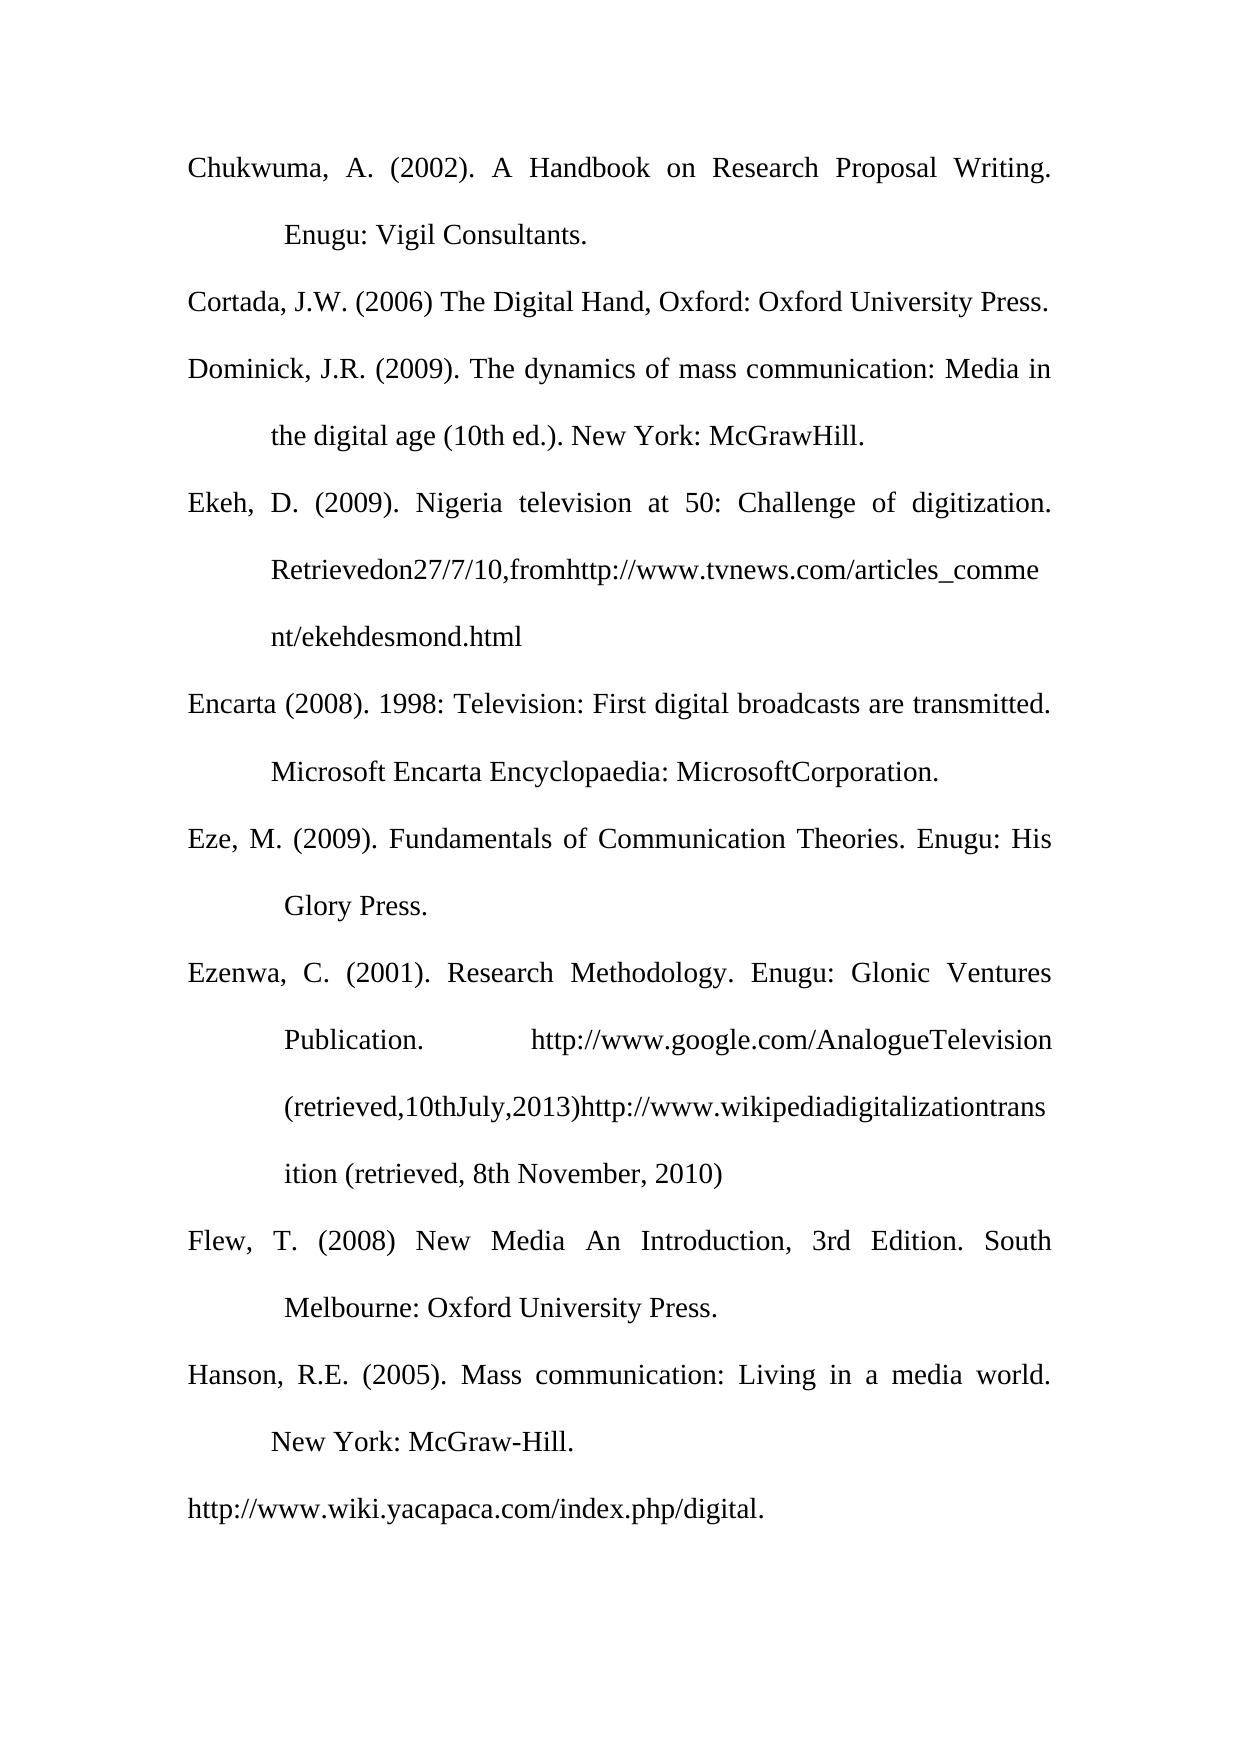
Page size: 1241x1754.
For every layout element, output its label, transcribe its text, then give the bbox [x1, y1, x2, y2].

text Encarta (2008). 1998: Television: First digital broadcasts are transmitted. Microsoft Encarta Encyclopaedia: MicrosoftCorporation. [187, 687, 1053, 787]
text Ekeh, D. (2009). Nigeria television at 50: Challenge of digitization. Retrievedon27/7/10,fromhttp://www.tvnews.com/articles_comment/ekehdesmond.html [187, 485, 1053, 653]
list Chukwuma, A. (2002). A Handbook on Research Proposal Writing. Enugu: Vigil Consultants. [187, 150, 1053, 251]
list Eze, M. (2009). Fundamentals of Communication Theories. Enugu: His Glory Press. [187, 821, 1053, 921]
text Dominick, J.R. (2009). The dynamics of mass communication: Media in the digital age (10th ed.). New York: McGrawHill. [187, 351, 1053, 452]
list Flew, T. (2008) New Media An Introduction, 3rd Edition. South Melbourne: Oxford University Press. [187, 1223, 1053, 1324]
list Ezenwa, C. (2001). Research Methodology. Enugu: Glonic Ventures Publication. http://www.google.com/AnalogueTelevision (retrieved,10thJuly,2013)http://www.wikipediadigitalizationtransition (retrieved, 8th November, 2010) [187, 955, 1053, 1190]
text Hanson, R.E. (2005). Mass communication: Living in a media world. New York: McGraw-Hill. [187, 1357, 1053, 1458]
text http://www.wiki.yacapaca.com/index.php/digital. [187, 1492, 1053, 1525]
list Cortada, J.W. (2006) The Digital Hand, Oxford: Oxford University Press. [187, 284, 1053, 318]
